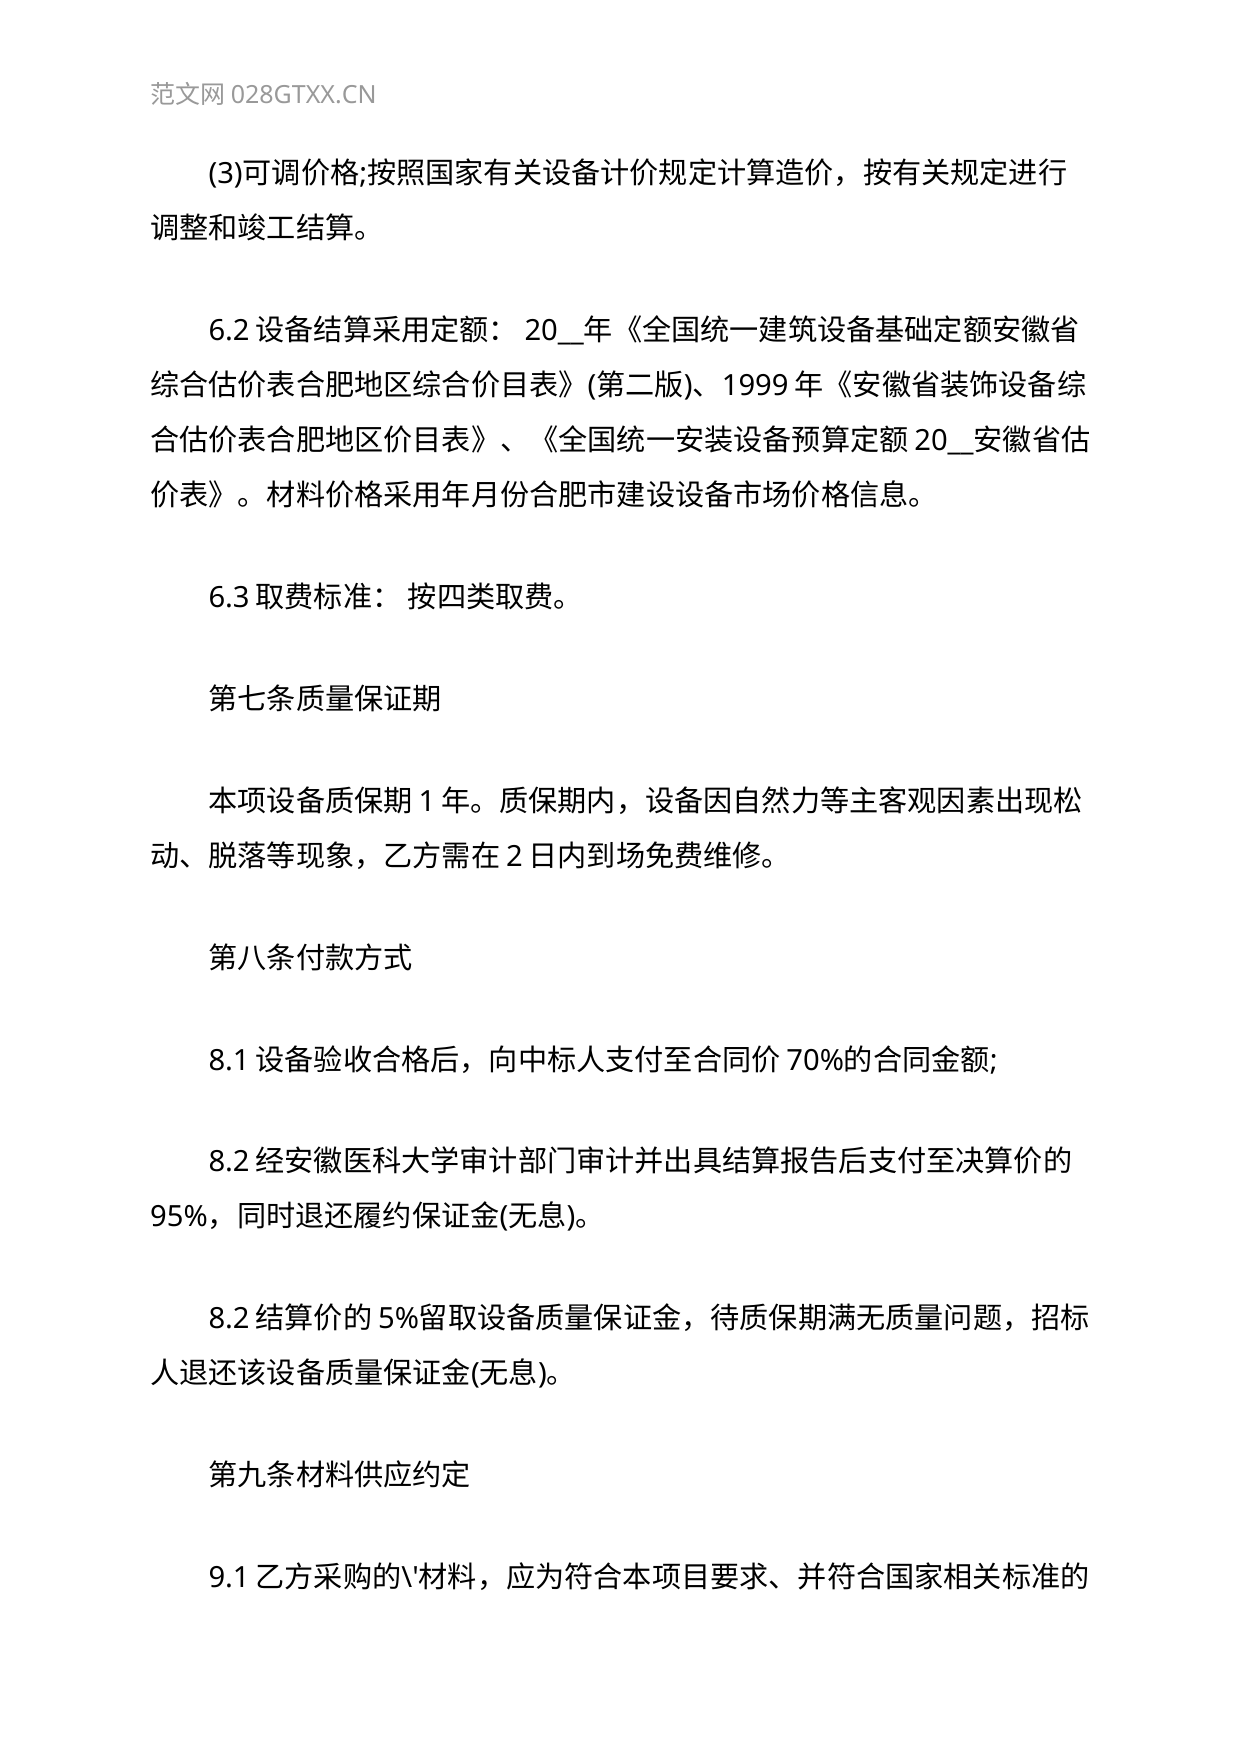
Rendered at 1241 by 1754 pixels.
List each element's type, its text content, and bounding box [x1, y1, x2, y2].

text 6.3取费标准： 按四类取费。 [150, 573, 1090, 616]
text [150, 1554, 1090, 1596]
text (3)可调价格;按照国家有关设备计价规定计算造价，按有关规定进行调整和竣工结算。 [150, 150, 1090, 247]
text 8.1设备验收合格后，向中标人支付至合同价70%的合同金额; [150, 1036, 1090, 1078]
text 第七条质量保证期 [150, 676, 1090, 718]
text 8.2经安徽医科大学审计部门审计并出具结算报告后支付至决算价的95%，同时退还履约保证金(无息)。 [150, 1138, 1090, 1235]
text 第八条付款方式 [150, 934, 1090, 977]
text 本项设备质保期1年。质保期内，设备因自然力等主客观因素出现松动、脱落等现象，乙方需在2日内到场免费维修。 [150, 777, 1090, 875]
text 8.2结算价的5%留取设备质量保证金，待质保期满无质量问题，招标人退还该设备质量保证金(无息)。 [150, 1295, 1090, 1392]
text 6.2设备结算采用定额： 20__年《全国统一建筑设备基础定额安徽省综合估价表合肥地区综合价目表》(第二版)、1999年《安徽省装饰设备综合估价表合肥地区价目表》、《全国统一安装设备预算定额20__安徽省估价表》。材料价格采用年月份合肥市建设设备市场价格信息。 [150, 307, 1090, 514]
text 第九条材料供应约定 [150, 1452, 1090, 1494]
